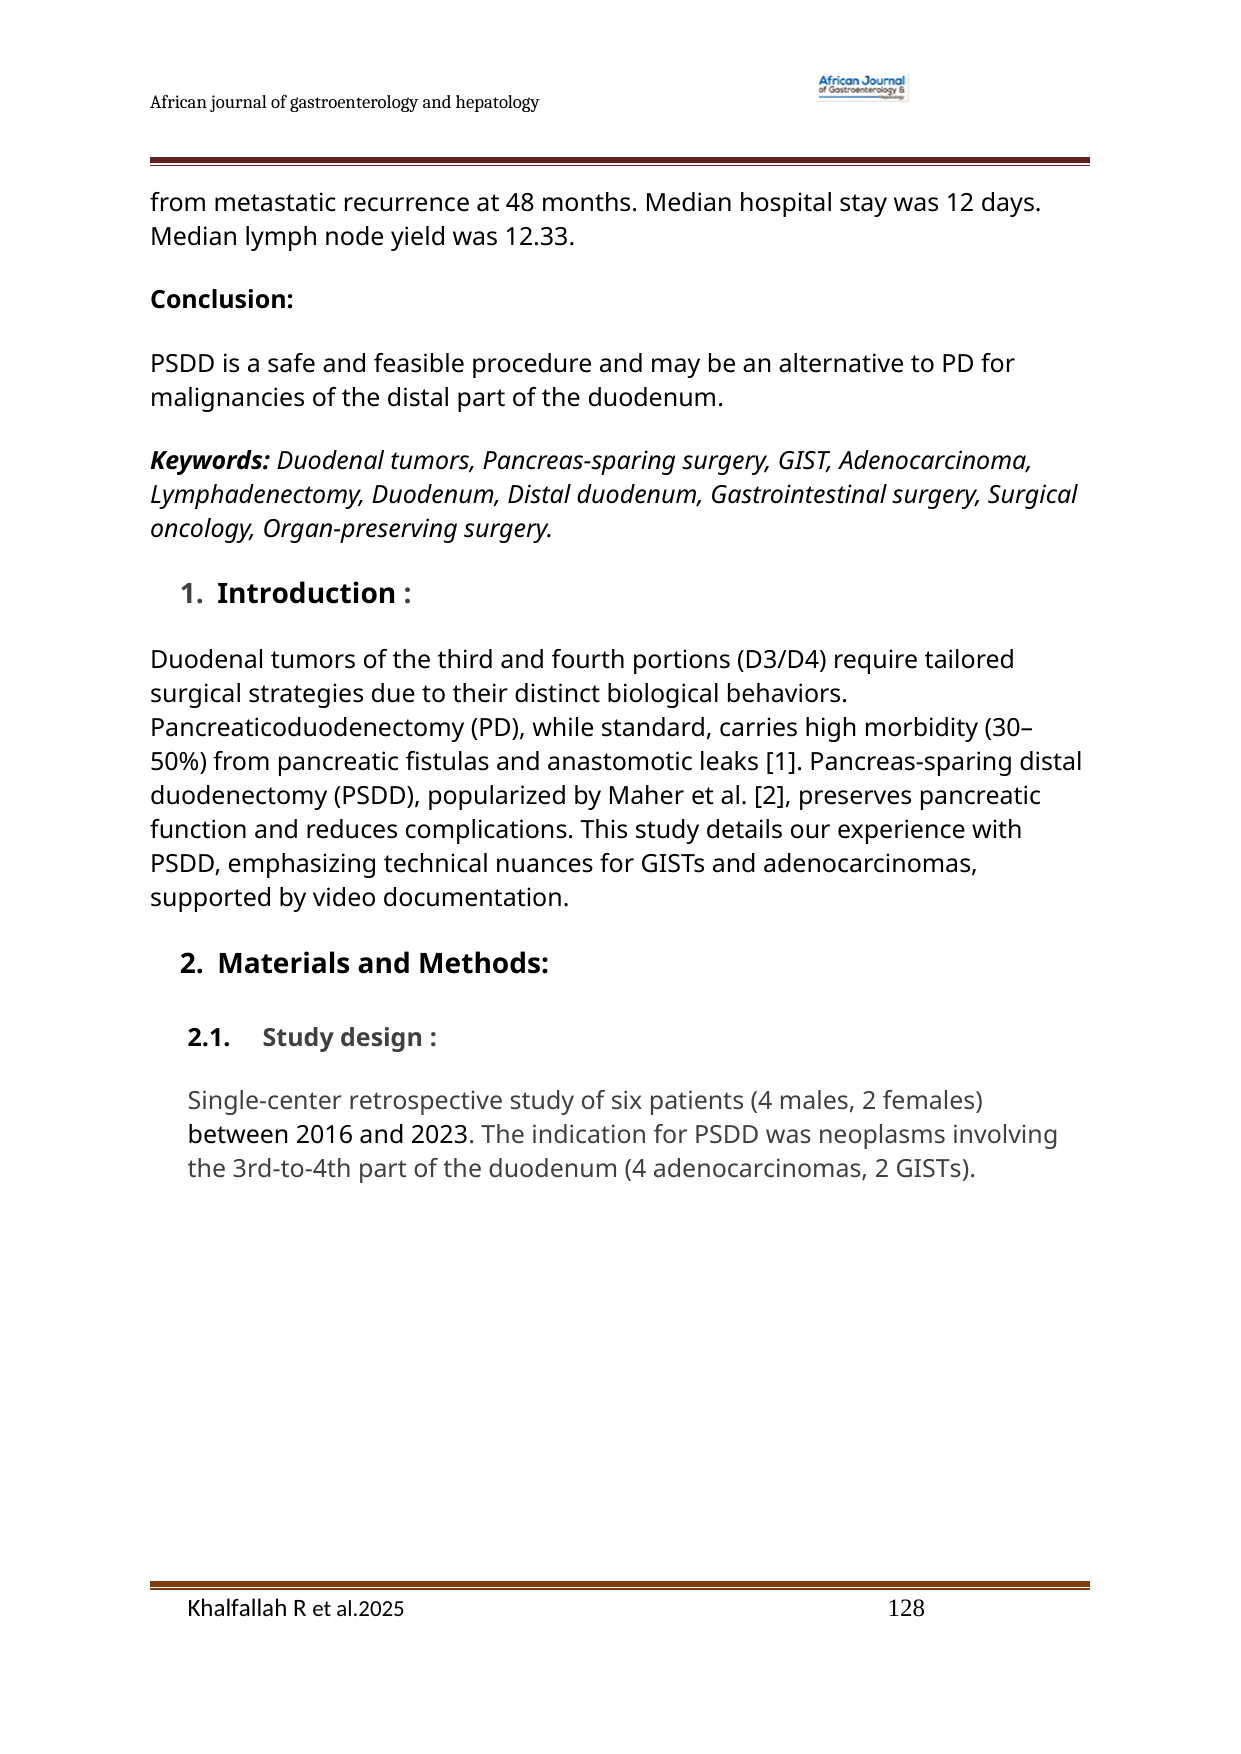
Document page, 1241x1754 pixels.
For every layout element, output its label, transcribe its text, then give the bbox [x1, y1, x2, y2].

text Conclusion: [150, 282, 1090, 316]
list Study design : [187, 1020, 1090, 1054]
list Introduction : [179, 574, 1090, 612]
text Keywords: Duodenal tumors, Pancreas-sparing surgery, GIST, Adenocarcinoma, Lymphadenectomy, Duodenum, Distal duodenum, Gastrointestinal surgery, Surgical oncology, Organ-preserving surgery. [150, 442, 1090, 545]
text PSDD is a safe and feasible procedure and may be an alternative to PD for malignancies of the distal part of the duodenum. [150, 345, 1090, 413]
text Duodenal tumors of the third and fourth portions (D3/D4) require tailored surgical strategies due to their distinct biological behaviors. Pancreaticoduodenectomy (PD), while standard, carries high morbidity (30–50%) from pancreatic fistulas and anastomotic leaks [1]. Pancreas-sparing distal duodenectomy (PSDD), popularized by Maher et al. [2], preserves pancreatic function and reduces complications. This study details our experience with PSDD, emphasizing technical nuances for GISTs and adenocarcinomas, supported by video documentation. [150, 641, 1090, 914]
picture [816, 73, 1050, 109]
text Single-center retrospective study of six patients (4 males, 2 females) between 2016 and 2023. The indication for PSDD was neoplasms involving the 3rd-to-4th part of the duodenum (4 adenocarcinomas, 2 GISTs). [187, 1083, 1090, 1185]
list Materials and Methods: [179, 943, 1090, 981]
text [150, 185, 1090, 253]
